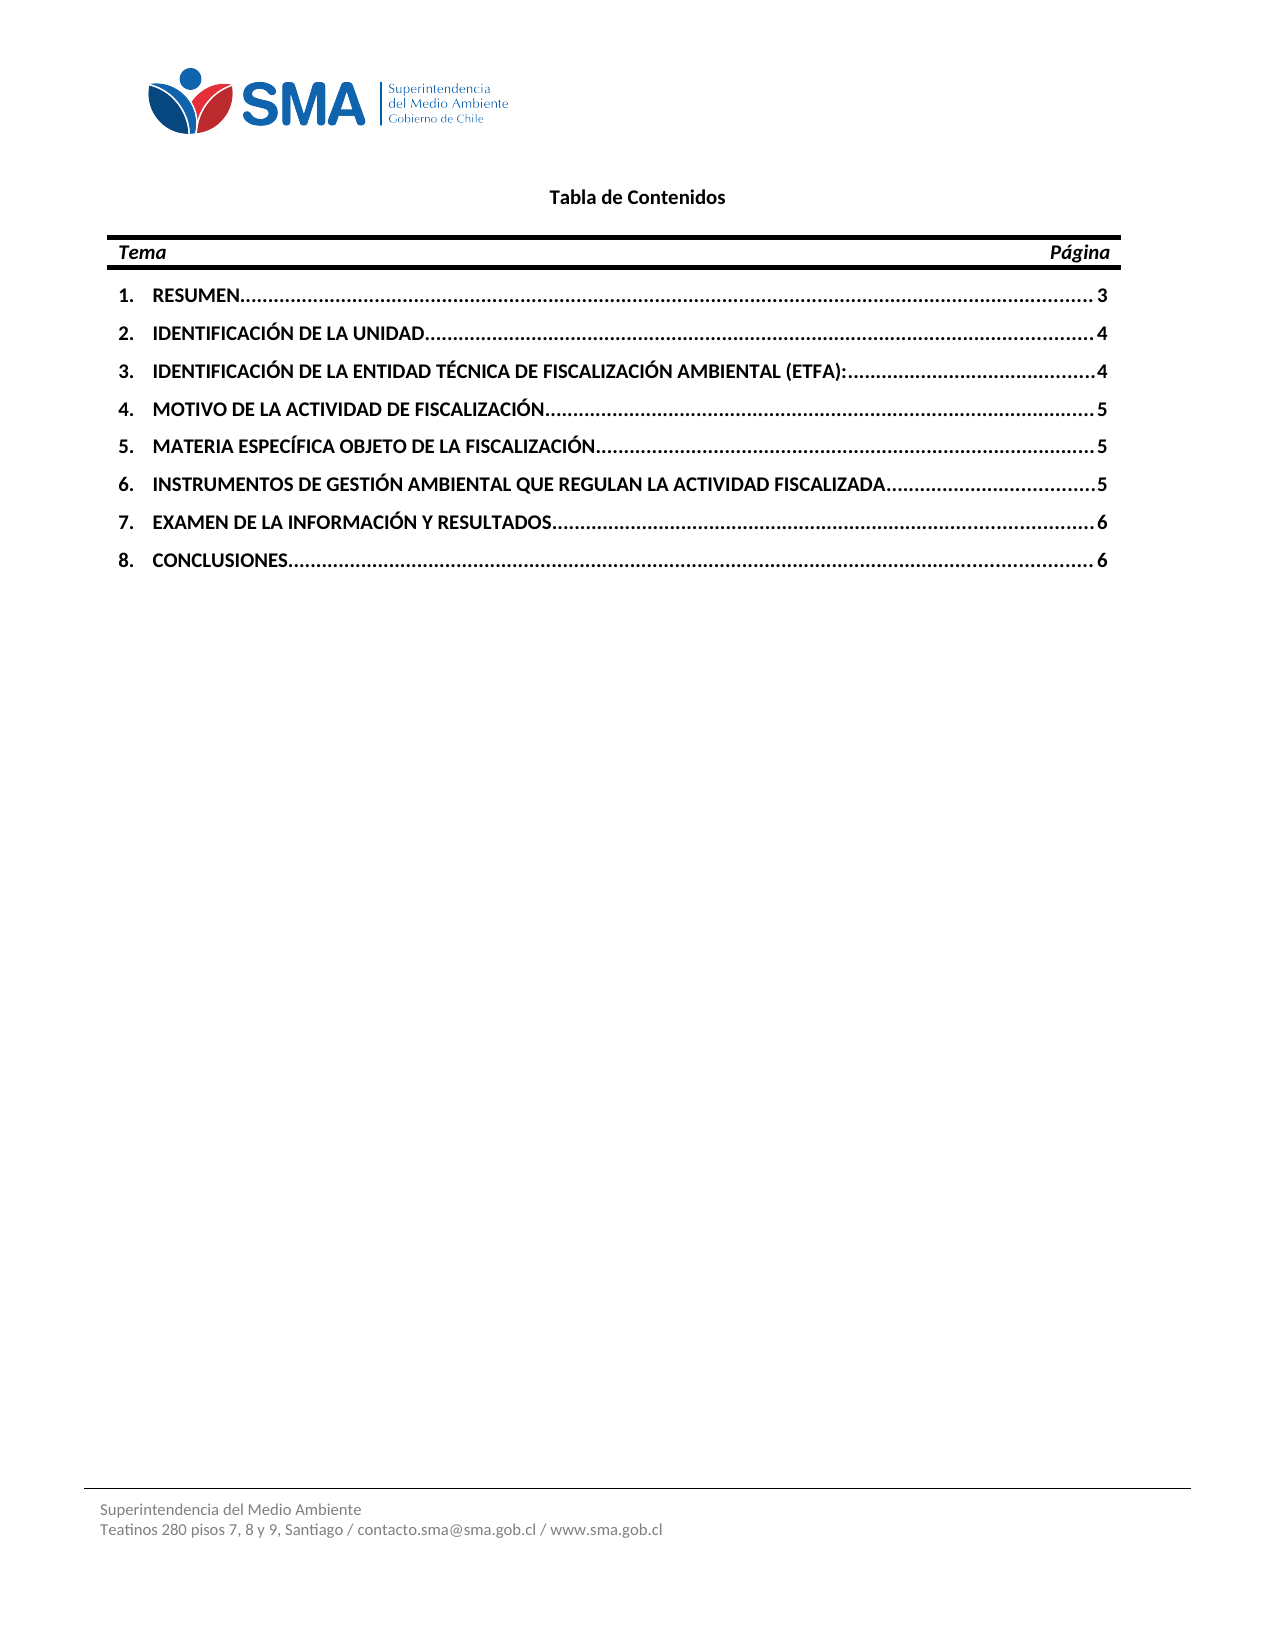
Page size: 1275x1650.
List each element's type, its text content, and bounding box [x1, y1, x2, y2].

text 1. RESUMEN. 3 [118, 282, 1157, 307]
text 7. EXAMEN DE LA INFORMACIÓN Y RESULTADOS 6 [118, 509, 1157, 535]
text 6. INSTRUMENTOS DE GESTIÓN AMBIENTAL QUE REGULAN LA ACTIVIDAD FISCALIZADA 5 [118, 472, 1157, 497]
text 2. IDENTIFICACIÓN DE LA UNIDAD 4 [118, 320, 1157, 345]
picture [118, 47, 528, 149]
text Tabla de Contenidos [118, 184, 1157, 209]
text 8. CONCLUSIONES 6 [118, 547, 1157, 573]
text 5. MATERIA ESPECÍFICA OBJETO DE LA FISCALIZACIÓN 5 [118, 434, 1157, 459]
text 3. IDENTIFICACIÓN DE LA ENTIDAD TÉCNICA DE FISCALIZACIÓN AMBIENTAL (ETFA): 4 [118, 358, 1157, 383]
table_header Tema [107, 240, 614, 265]
text 4. MOTIVO DE LA ACTIVIDAD DE FISCALIZACIÓN 5 [118, 396, 1157, 421]
table_header Página [614, 240, 1121, 265]
